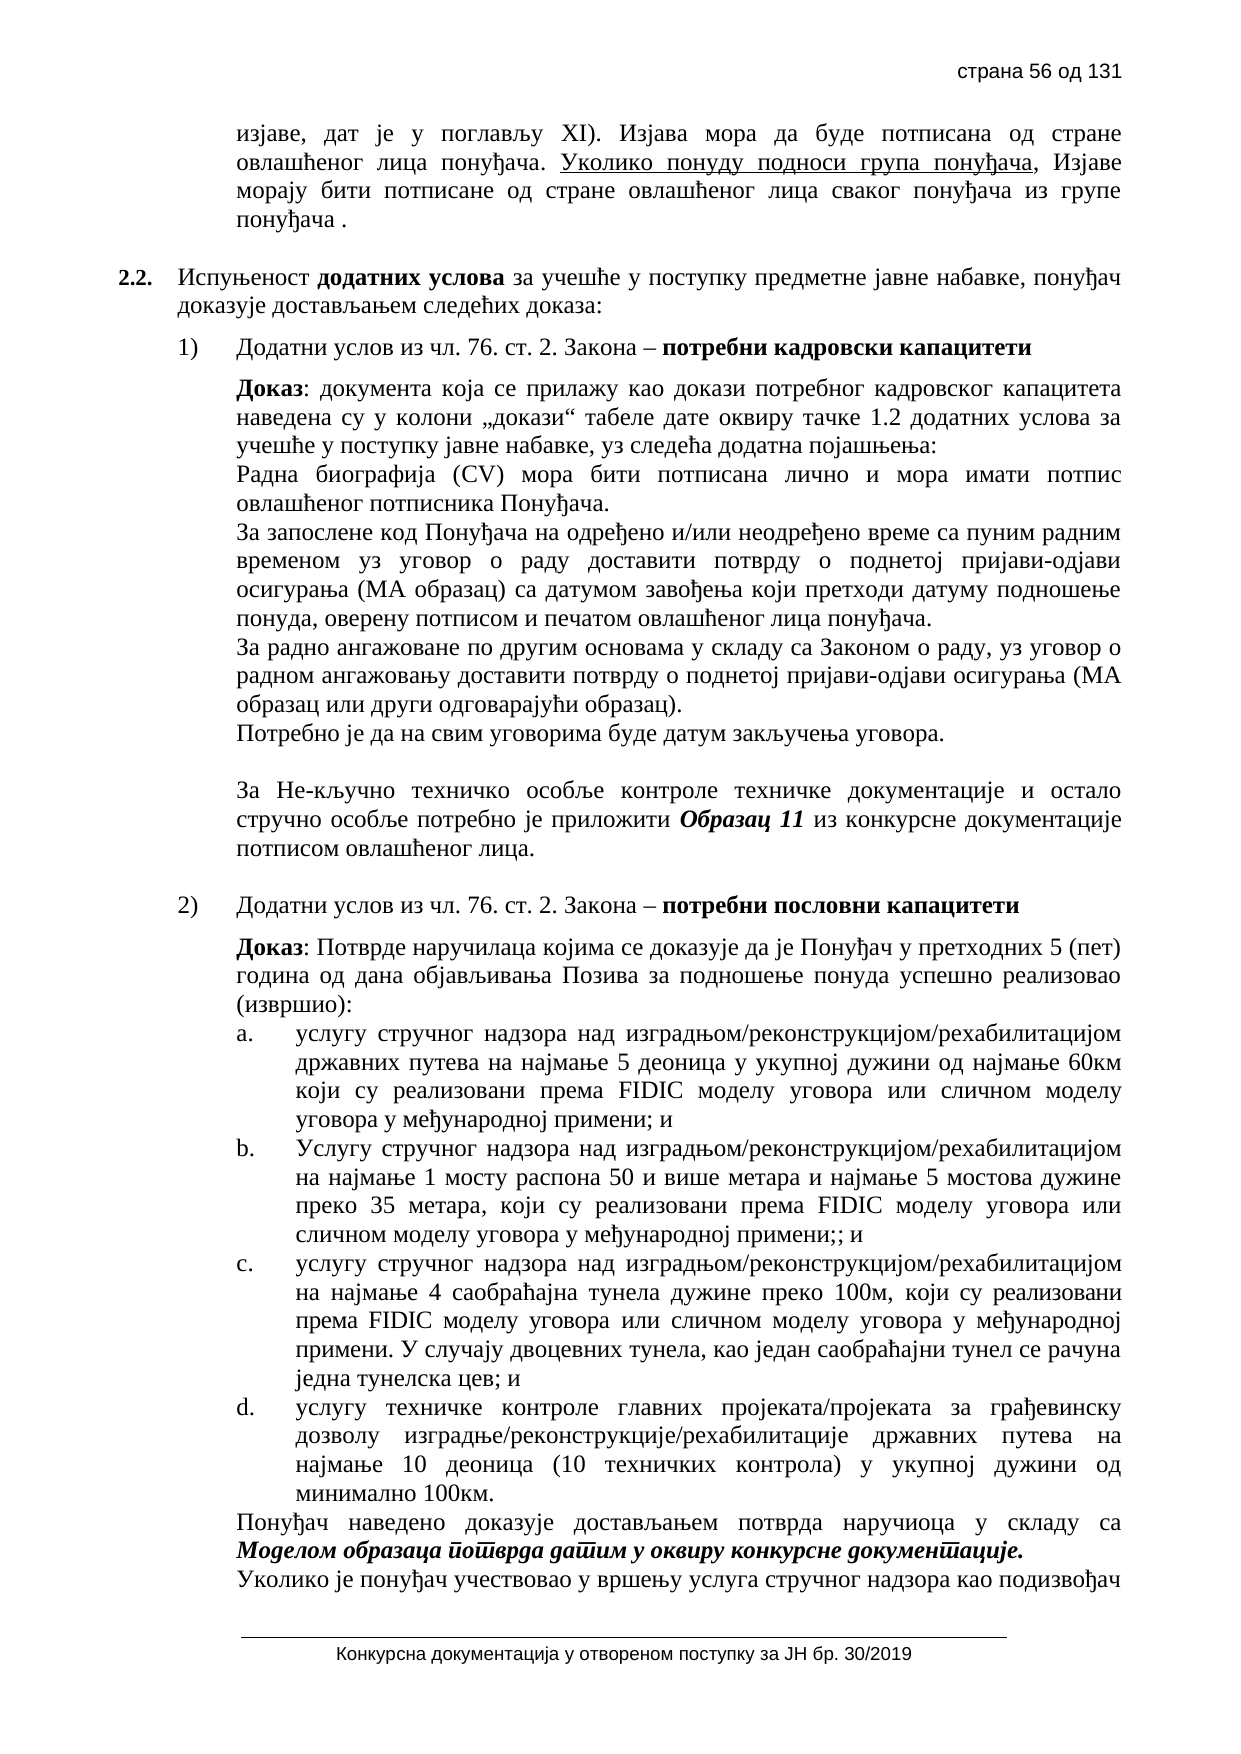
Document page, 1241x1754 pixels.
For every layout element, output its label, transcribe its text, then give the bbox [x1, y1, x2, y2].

list Додатни услов из чл. 76. ст. 2. Закона – потребни кадровски капацитети [177, 332, 1122, 361]
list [177, 118, 1122, 233]
text За радно ангажоване по другим основама у складу са Законом о раду, уз уговор о радном ангажовању доставити потврду о поднетој пријави-одјави осигурања (МА образац или други одговарајући образац). [236, 632, 1122, 718]
text За запослене код Понуђача на одређено и/или неодређено време са пуним радним временом уз уговор о раду доставити потврду о поднетој пријави-одјави осигурања (МА образац) са датумом завођења који претходи датуму подношење понуда, оверену потписом и печатом овлашћеног лица понуђача. [236, 517, 1122, 632]
text Доказ: Потврде наручилаца којима се доказује да је Понуђач у претходних 5 (пет) година од дана објављивања Позива за подношење понуда успешно реализовао (извршио): [236, 932, 1122, 1018]
text За Не-кључно техничко особље контроле техничке документације и остало стручно особље потребно је приложити Образац 11 из конкурсне документације потписом овлашћеног лица. [236, 776, 1122, 862]
list услугу стручног надзора над изградњом/реконструкцијом/рехабилитацијом државних путева на најмање 5 деоница у укупној дужини од најмање 60км који су реализовани према FIDIC моделу уговора или сличном моделу уговора у међународној примени; и [236, 1018, 1122, 1133]
list услугу стручног надзора над изградњом/реконструкцијом/рехабилитацијом на најмање 4 саобраћајна тунела дужине преко 100м, који су реализовани према FIDIC моделу уговора или сличном моделу уговора у међународној примени. У случају двоцевних тунела, као један саобраћајни тунел се рачуна једна тунелска цев; и [236, 1248, 1122, 1392]
list Додатни услов из чл. 76. ст. 2. Закона – потребни пословни капацитети [177, 891, 1122, 919]
text Радна биографија (CV) мора бити потписана лично и мора имати потпис овлашћеног потписника Понуђача. [236, 459, 1122, 517]
text Потребно је да на свим уговорима буде датум закључења уговора. [236, 718, 1122, 747]
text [236, 1564, 1122, 1593]
list услугу техничке контроле главних пројеката/пројеката за грађевинску дозволу изградње/реконструкције/рехабилитације државних путева на најмање 10 деоница (10 техничких контрола) у укупној дужини од минимално 100км. [236, 1392, 1122, 1507]
list Услугу стручног надзора над изградњом/реконструкцијом/рехабилитацијом на најмање 1 мосту распона 50 и више метара и најмање 5 мостова дужине преко 35 метара, који су реализовани према FIDIC моделу уговора или сличном моделу уговора у међународној примени;; и [236, 1133, 1122, 1248]
text Доказ: документа која се прилажу као докази потребног кадровског капацитета наведена су у колони „докази“ табеле дате оквиру тачке 1.2 додатних услова за учешће у поступку јавне набавке, уз следећа додатна појашњења: [236, 373, 1122, 459]
text Понуђач наведено доказује достављањем потврда наручиоца у складу са Mоделом образаца потврда датим у оквиру конкурсне документације. [236, 1507, 1122, 1564]
list Испуњеност додатних услова за учешће у поступку предметне јавне набавке, понуђач доказује достављањем следећих доказа: [118, 262, 1122, 319]
